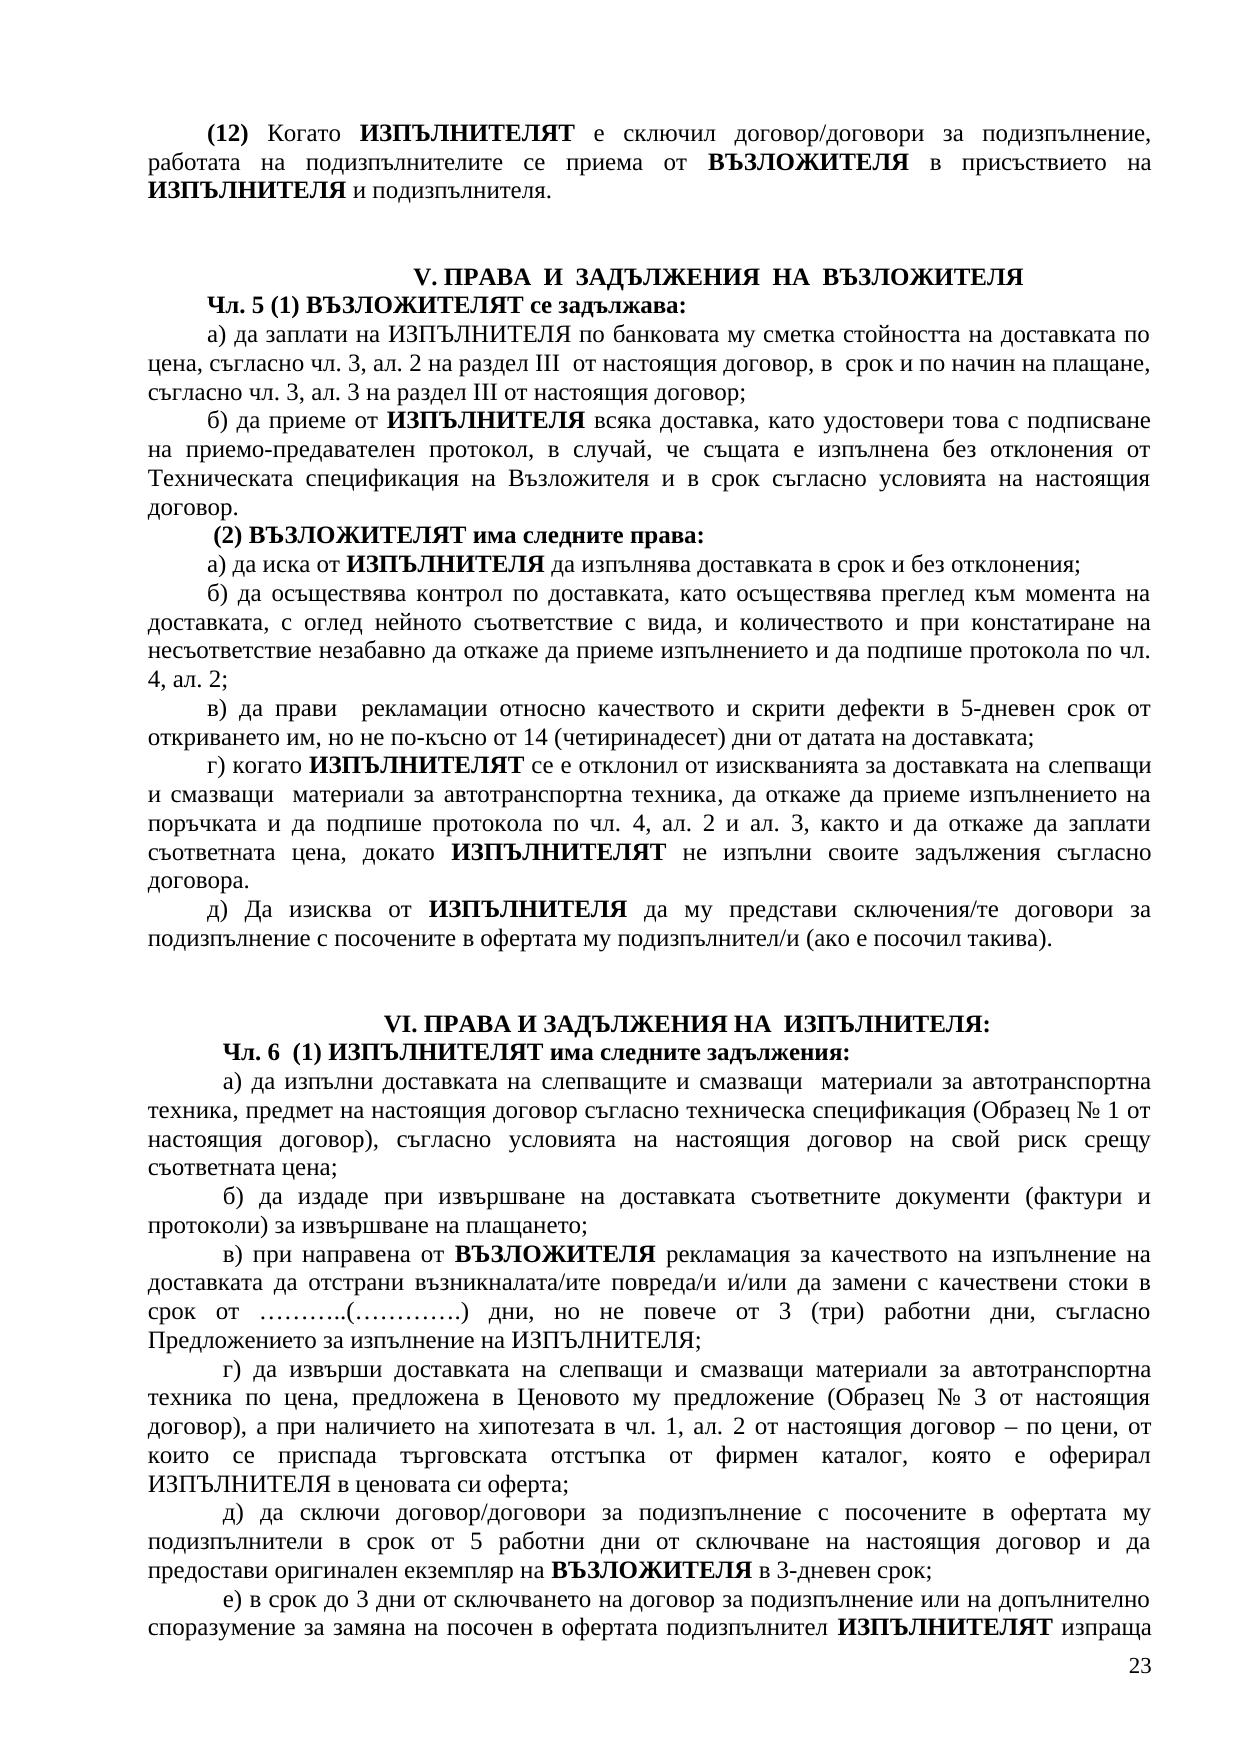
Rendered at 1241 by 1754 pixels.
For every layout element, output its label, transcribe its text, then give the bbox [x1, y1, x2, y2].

text д) да сключи договор/договори за подизпълнение с посочените в офертата му подизпълнители в срок от 5 работни дни от сключване на настоящия договор и да предостави оригинален екземпляр на ВЪЗЛОЖИТЕЛЯ в 3-дневен срок; [148, 1497, 1152, 1584]
list д) Да изисква от ИЗПЪЛНИТЕЛЯ да му представи сключения/те договори за подизпълнение с посочените в офертата му подизпълнител/и (ако е посочил такива). [148, 894, 1152, 952]
text б) да издаде при извършване на доставката съответните документи (фактури и протоколи) за извършване на плащането; [148, 1181, 1152, 1239]
text б) да приеме от ИЗПЪЛНИТЕЛЯ всяка доставка, като удостовери това с подписване на приемо-предавателен протокол, в случай, че същата е изпълнена без отклонения от Техническата спецификация на Възложителя и в срок съгласно условията на настоящия договор. [148, 406, 1152, 521]
text в) да прави рекламации относно качеството и скрити дефекти в 5-дневен срок от откриването им, но не по-късно от 14 (четиринадесет) дни от датата на доставката; [148, 693, 1152, 751]
text а) да иска от ИЗПЪЛНИТЕЛЯ да изпълнява доставката в срок и без отклонения; [148, 549, 1152, 578]
text в) при направена от ВЪЗЛОЖИТЕЛЯ рекламация за качеството на изпълнение на доставката да отстрани възникналата/ите повреда/и и/или да замени с качествени стоки в срок от ………..(………….) дни, но не повече от 3 (три) работни дни, съгласно Предложението за изпълнение на ИЗПЪЛНИТЕЛЯ; [148, 1239, 1152, 1354]
text г) да извърши доставката на слепващи и смазващи материали за автотранспортна техника по цена, предложена в Ценовото му предложение (Образец № 3 от настоящия договор), а при наличието на хипотезата в чл. 1, ал. 2 от настоящия договор – по цени, от които се приспада търговската отстъпка от фирмен каталог, която е оферирал ИЗПЪЛНИТЕЛЯ в ценовата си оферта; [148, 1354, 1152, 1497]
text VI. ПРАВА И ЗАДЪЛЖЕНИЯ НА ИЗПЪЛНИТЕЛЯ: [148, 1009, 1152, 1037]
text Чл. 5 (1) ВЪЗЛОЖИТЕЛЯТ се задължава: [148, 291, 1152, 319]
text г) когато ИЗПЪЛНИТЕЛЯТ се е отклонил от изискванията за доставката на слепващи и смазващи материали за автотранспортна техника, да откаже да приеме изпълнението на поръчката и да подпише протокола по чл. 4, ал. 2 и ал. 3, както и да откаже да заплати съответната цена, докато ИЗПЪЛНИТЕЛЯТ не изпълни своите задължения съгласно договора. [148, 751, 1152, 894]
text Чл. 6 (1) ИЗПЪЛНИТЕЛЯТ има следните задължения: [148, 1037, 1152, 1066]
text (2) ВЪЗЛОЖИТЕЛЯТ има следните права: [148, 521, 1152, 549]
text б) да осъществява контрол по доставката, като осъществява преглед към момента на доставката, с оглед нейното съответствие с вида, и количеството и при констатиране на несъответствие незабавно да откаже да приеме изпълнението и да подпише протокола по чл. 4, ал. 2; [148, 578, 1152, 693]
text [148, 1584, 1152, 1641]
text V. ПРАВА И ЗАДЪЛЖЕНИЯ НА ВЪЗЛОЖИТЕЛЯ [148, 262, 1152, 291]
text а) да изпълни доставката на слепващите и смазващи материали за автотранспортна техника, предмет на настоящия договор съгласно техническа спецификация (Образец № 1 от настоящия договор), съгласно условията на настоящия договор на свой риск срещу съответната цена; [148, 1066, 1152, 1181]
text (12) Когато ИЗПЪЛНИТЕЛЯТ е сключил договор/договори за подизпълнение, работата на подизпълнителите се приема от ВЪЗЛОЖИТЕЛЯ в присъствието на ИЗПЪЛНИТЕЛЯ и подизпълнителя. [148, 118, 1152, 204]
text а) да заплати на ИЗПЪЛНИТЕЛЯ по банковата му сметка стойността на доставката по цена, съгласно чл. 3, ал. 2 на раздел III от настоящия договор, в срок и по начин на плащане, съгласно чл. 3, ал. 3 на раздел ІIІ от настоящия договор; [148, 319, 1152, 406]
